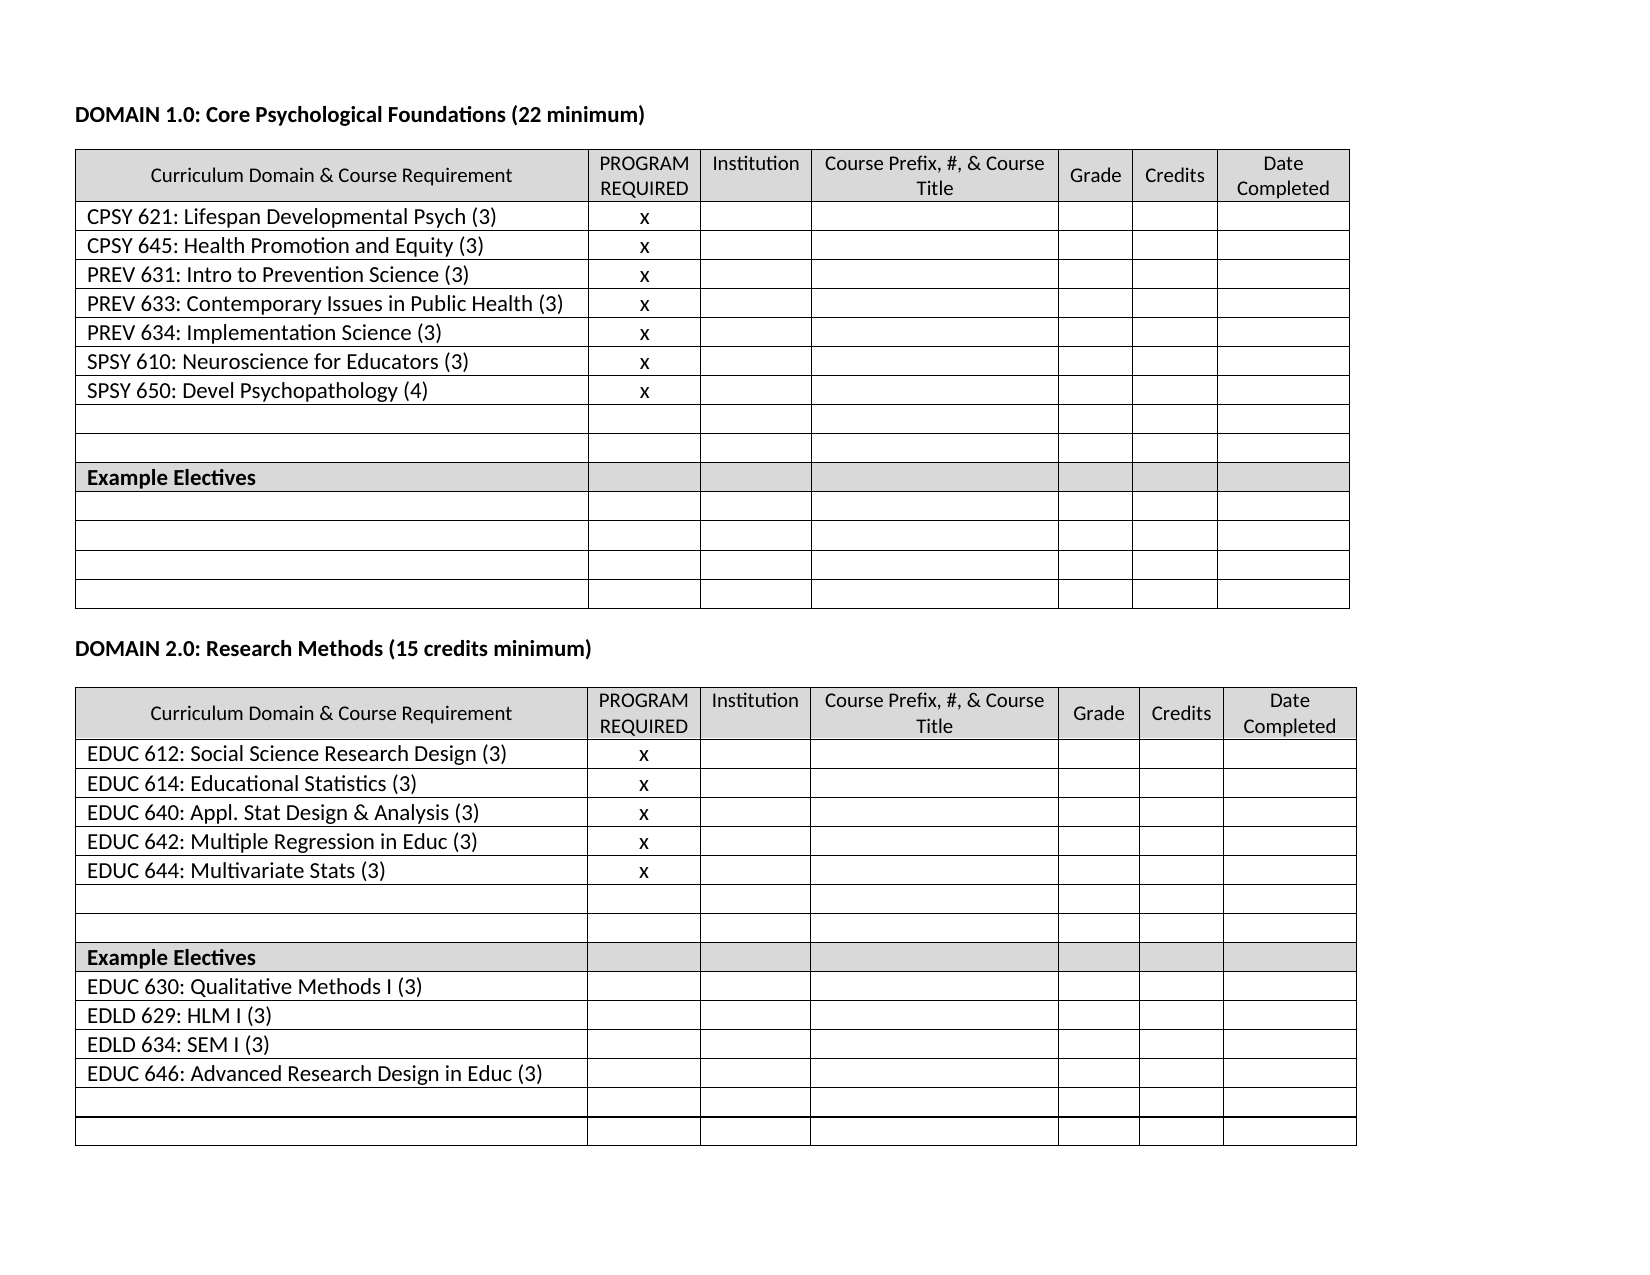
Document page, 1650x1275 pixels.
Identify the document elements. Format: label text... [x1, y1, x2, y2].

table_cell [812, 318, 1058, 346]
table_cell [1059, 1030, 1139, 1058]
table_cell [1059, 260, 1132, 288]
table_cell [588, 885, 700, 913]
table_cell [1140, 1030, 1223, 1058]
table_cell EDUC 642: Multiple Regression in Educ (3) [76, 827, 587, 855]
table_cell [588, 1088, 700, 1116]
table_cell [1059, 318, 1132, 346]
table_cell [76, 405, 588, 433]
table_cell [812, 580, 1058, 608]
table_header Institution [701, 688, 810, 738]
table_cell [701, 492, 811, 520]
table_cell [1224, 1059, 1356, 1087]
table_cell CPSY 645: Health Promotion and Equity (3) [76, 231, 588, 259]
table_cell [76, 1088, 587, 1116]
table_cell [1218, 318, 1349, 346]
table_cell [701, 914, 810, 942]
table_cell [811, 1088, 1058, 1116]
table_cell [1140, 1001, 1223, 1029]
table_cell x [589, 289, 700, 317]
table_header Date Completed [1224, 688, 1356, 738]
table_cell PREV 634: Implementation Science (3) [76, 318, 588, 346]
table_cell [1218, 231, 1349, 259]
table_cell [1059, 551, 1132, 578]
table_cell [1224, 972, 1356, 1000]
table_header PROGRAM REQUIRED [589, 150, 700, 201]
table_cell x [589, 231, 700, 259]
table_cell [1059, 914, 1139, 942]
table_cell [1218, 551, 1349, 578]
table_cell [1059, 1001, 1139, 1029]
table_cell [1140, 972, 1223, 1000]
table_cell x [589, 318, 700, 346]
table_cell [1140, 943, 1223, 971]
table_cell EDLD 629: HLM I (3) [76, 1001, 587, 1029]
table_cell [1059, 972, 1139, 1000]
table_cell EDUC 646: Advanced Research Design in Educ (3) [76, 1059, 587, 1087]
table_cell [811, 798, 1058, 826]
table_cell [811, 885, 1058, 913]
table_header Credits [1140, 688, 1223, 738]
table_cell EDUC 630: Qualitative Methods I (3) [76, 972, 587, 1000]
table_cell [76, 914, 587, 942]
table_cell [812, 492, 1058, 520]
table_cell [811, 914, 1058, 942]
table_cell [1059, 463, 1132, 491]
table_cell EDUC 640: Appl. Stat Design & Analysis (3) [76, 798, 587, 826]
table_cell [589, 521, 700, 549]
table_header Institution [701, 150, 811, 201]
table_cell [701, 827, 810, 855]
table_cell [1133, 347, 1217, 375]
text DOMAIN 2.0: Research Methods (15 credits minimum) [75, 634, 1575, 662]
table_cell [1059, 492, 1132, 520]
table_header Credits [1133, 150, 1217, 201]
table_cell x [589, 376, 700, 404]
table_cell [1133, 318, 1217, 346]
table_cell [1059, 740, 1139, 768]
table_header Date Completed [1218, 150, 1349, 201]
table_cell [1224, 914, 1356, 942]
table_cell Example Electives [76, 943, 587, 971]
table_cell [812, 260, 1058, 288]
table_cell [1059, 856, 1139, 884]
table_cell [1133, 463, 1217, 491]
table_cell [811, 827, 1058, 855]
table_cell [1218, 434, 1349, 462]
table_cell [1224, 1118, 1356, 1145]
table_cell [811, 943, 1058, 971]
table_cell x [588, 740, 700, 768]
table_cell x [588, 827, 700, 855]
table_cell [588, 1059, 700, 1087]
table_cell SPSY 650: Devel Psychopathology (4) [76, 376, 588, 404]
table_header PROGRAM REQUIRED [588, 688, 700, 738]
table_cell [1133, 434, 1217, 462]
table_cell [1133, 580, 1217, 608]
table_cell [1140, 740, 1223, 768]
table_cell [588, 972, 700, 1000]
table_cell [1059, 1118, 1139, 1145]
table_cell [812, 376, 1058, 404]
table_cell [1133, 521, 1217, 549]
table_header Curriculum Domain & Course Requirement [76, 688, 587, 738]
table_cell [701, 376, 811, 404]
table_cell [1140, 798, 1223, 826]
table_cell EDUC 612: Social Science Research Design (3) [76, 740, 587, 768]
table_cell [76, 885, 587, 913]
table_header Course Prefix, #, & Course Title [812, 150, 1058, 201]
table_cell SPSY 610: Neuroscience for Educators (3) [76, 347, 588, 375]
table_cell [1059, 943, 1139, 971]
table_cell [1140, 1118, 1223, 1145]
table_cell [812, 551, 1058, 578]
table_cell EDUC 614: Educational Statistics (3) [76, 769, 587, 797]
table_cell [1140, 827, 1223, 855]
table_cell [1133, 202, 1217, 230]
table_cell [812, 347, 1058, 375]
table_cell [588, 914, 700, 942]
table_cell Example Electives [76, 463, 588, 491]
table_cell [812, 202, 1058, 230]
table_cell [812, 521, 1058, 549]
table_cell [701, 1118, 810, 1145]
table_cell [1224, 885, 1356, 913]
table_cell [701, 318, 811, 346]
table_cell [1218, 260, 1349, 288]
table_cell [588, 1001, 700, 1029]
table_cell [1218, 347, 1349, 375]
table_cell [76, 551, 588, 578]
table_cell [1224, 827, 1356, 855]
table_cell PREV 633: Contemporary Issues in Public Health (3) [76, 289, 588, 317]
table_cell [701, 769, 810, 797]
table_cell [589, 551, 700, 578]
table_cell [812, 231, 1058, 259]
table_cell EDUC 644: Multivariate Stats (3) [76, 856, 587, 884]
table_cell [701, 260, 811, 288]
table_cell [1059, 521, 1132, 549]
table_cell [1224, 943, 1356, 971]
table_cell [1133, 405, 1217, 433]
table_cell [701, 434, 811, 462]
table_cell [1218, 492, 1349, 520]
table_cell [1133, 231, 1217, 259]
table_cell [701, 202, 811, 230]
table_cell [1140, 885, 1223, 913]
table_cell [588, 943, 700, 971]
table_cell [701, 972, 810, 1000]
table_cell [76, 434, 588, 462]
table_cell EDLD 634: SEM I (3) [76, 1030, 587, 1058]
table_cell [701, 1088, 810, 1116]
table_cell [1224, 798, 1356, 826]
table_cell [701, 405, 811, 433]
table_cell [812, 434, 1058, 462]
table_cell [1224, 1030, 1356, 1058]
table_header Grade [1059, 150, 1132, 201]
table_cell [589, 492, 700, 520]
table_header Course Prefix, #, & Course Title [811, 688, 1058, 738]
table_cell [811, 856, 1058, 884]
table_cell [1059, 202, 1132, 230]
table_cell [811, 769, 1058, 797]
table_cell [701, 856, 810, 884]
table_cell [1218, 521, 1349, 549]
table_cell [1140, 856, 1223, 884]
table_cell [1133, 376, 1217, 404]
text DOMAIN 1.0: Core Psychological Foundations (22 minimum) [75, 100, 1575, 128]
table_cell [1224, 856, 1356, 884]
table_cell [1224, 769, 1356, 797]
table_cell [589, 405, 700, 433]
table_cell [812, 289, 1058, 317]
table_cell [1059, 885, 1139, 913]
table_cell [811, 1001, 1058, 1029]
table_cell [1218, 405, 1349, 433]
table_cell [1224, 1001, 1356, 1029]
table_cell x [588, 856, 700, 884]
table_cell [588, 1030, 700, 1058]
table_cell [701, 551, 811, 578]
table_cell x [588, 769, 700, 797]
table_cell [1133, 289, 1217, 317]
table_cell [1059, 434, 1132, 462]
table_cell [1140, 914, 1223, 942]
table_cell [701, 740, 810, 768]
table_cell [701, 289, 811, 317]
table_cell [1224, 1088, 1356, 1116]
table_cell [701, 798, 810, 826]
table_cell [76, 521, 588, 549]
table_cell [1059, 798, 1139, 826]
table_cell [1059, 289, 1132, 317]
table_cell [589, 580, 700, 608]
table_cell [811, 740, 1058, 768]
table_cell [811, 972, 1058, 1000]
table_cell [1133, 492, 1217, 520]
table_cell [76, 580, 588, 608]
table_cell [76, 1118, 587, 1145]
table_cell [701, 885, 810, 913]
table_cell [701, 1030, 810, 1058]
table_cell [1224, 740, 1356, 768]
table_cell [76, 492, 588, 520]
table_cell [1218, 289, 1349, 317]
table_cell [1059, 347, 1132, 375]
table_cell [701, 463, 811, 491]
table_cell [701, 943, 810, 971]
table_cell [811, 1059, 1058, 1087]
table_cell [701, 521, 811, 549]
table_cell [811, 1118, 1058, 1145]
table_cell [1059, 769, 1139, 797]
table_header Grade [1059, 688, 1139, 738]
table_cell PREV 631: Intro to Prevention Science (3) [76, 260, 588, 288]
table_cell [1059, 1088, 1139, 1116]
table_cell [812, 405, 1058, 433]
table_cell CPSY 621: Lifespan Developmental Psych (3) [76, 202, 588, 230]
table_cell [1059, 1059, 1139, 1087]
table_cell [1059, 405, 1132, 433]
table_cell [1140, 769, 1223, 797]
table_cell [1218, 202, 1349, 230]
table_cell [701, 1001, 810, 1029]
table_cell [1133, 551, 1217, 578]
table_cell [1133, 260, 1217, 288]
table_cell [1140, 1059, 1223, 1087]
table_cell [589, 434, 700, 462]
table_cell [588, 1118, 700, 1145]
table_cell x [589, 260, 700, 288]
table_cell [1059, 376, 1132, 404]
table_cell x [589, 347, 700, 375]
table_cell [701, 1059, 810, 1087]
table_cell [701, 580, 811, 608]
table_cell [701, 231, 811, 259]
table_cell [1218, 376, 1349, 404]
table_cell [811, 1030, 1058, 1058]
table_cell [1218, 463, 1349, 491]
table_cell [1059, 580, 1132, 608]
table_cell [1059, 827, 1139, 855]
table_cell [701, 347, 811, 375]
table_cell [1140, 1088, 1223, 1116]
table_cell x [589, 202, 700, 230]
table_cell x [588, 798, 700, 826]
table_cell [589, 463, 700, 491]
table_header Curriculum Domain & Course Requirement [76, 150, 588, 201]
table_cell [812, 463, 1058, 491]
table_cell [1218, 580, 1349, 608]
table_cell [1059, 231, 1132, 259]
